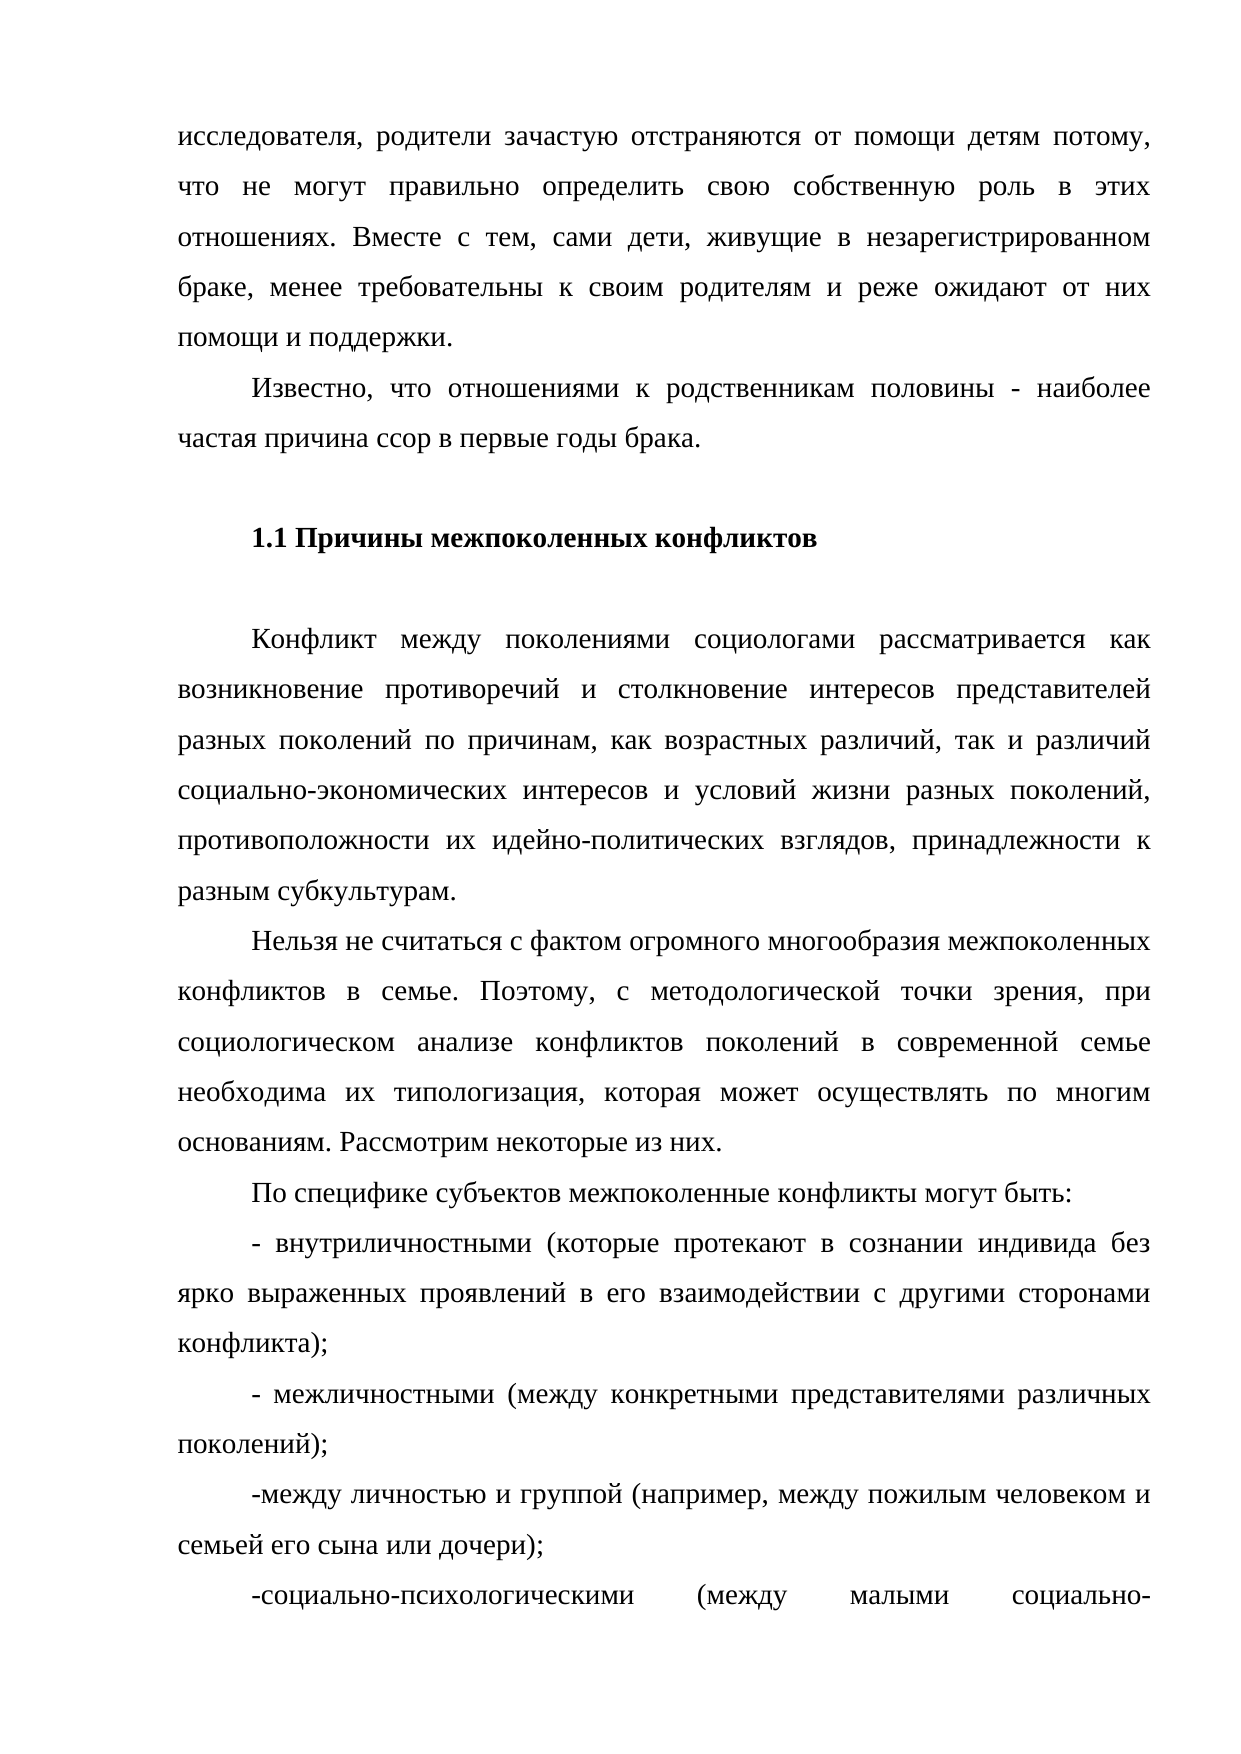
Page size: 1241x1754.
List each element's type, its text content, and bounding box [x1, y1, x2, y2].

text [177, 118, 1152, 353]
text - межличностными (между конкретными представителями различных поколений); [177, 1376, 1152, 1460]
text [177, 1577, 1152, 1611]
text Конфликт между поколениями социологами рассматривается как возникновение противоречий и столкновение интересов представителей разных поколений по причинам, как возрастных различий, так и различий социально-экономических интересов и условий жизни разных поколений, противоположности их идейно-политических взглядов, принадлежности к разным субкультурам. [177, 621, 1152, 906]
text Известно, что отношениями к родственникам половины - наиболее частая причина ссор в первые годы брака. [177, 370, 1152, 453]
text 1.1 Причины межпоколенных конфликтов [177, 521, 1152, 554]
text -между личностью и группой (например, между пожилым человеком и семьей его сына или дочери); [177, 1477, 1152, 1560]
text - внутриличностными (которые протекают в сознании индивида без ярко выраженных проявлений в его взаимодействии с другими сторонами конфликта); [177, 1225, 1152, 1359]
text По специфике субъектов межпоколенные конфликты могут быть: [177, 1175, 1152, 1208]
text Нельзя не считаться с фактом огромного многообразия межпоколенных конфликтов в семье. Поэтому, с методологической точки зрения, при социологическом анализе конфликтов поколений в современной семье необходима их типологизация, которая может осуществлять по многим основаниям. Рассмотрим некоторые из них. [177, 923, 1152, 1158]
